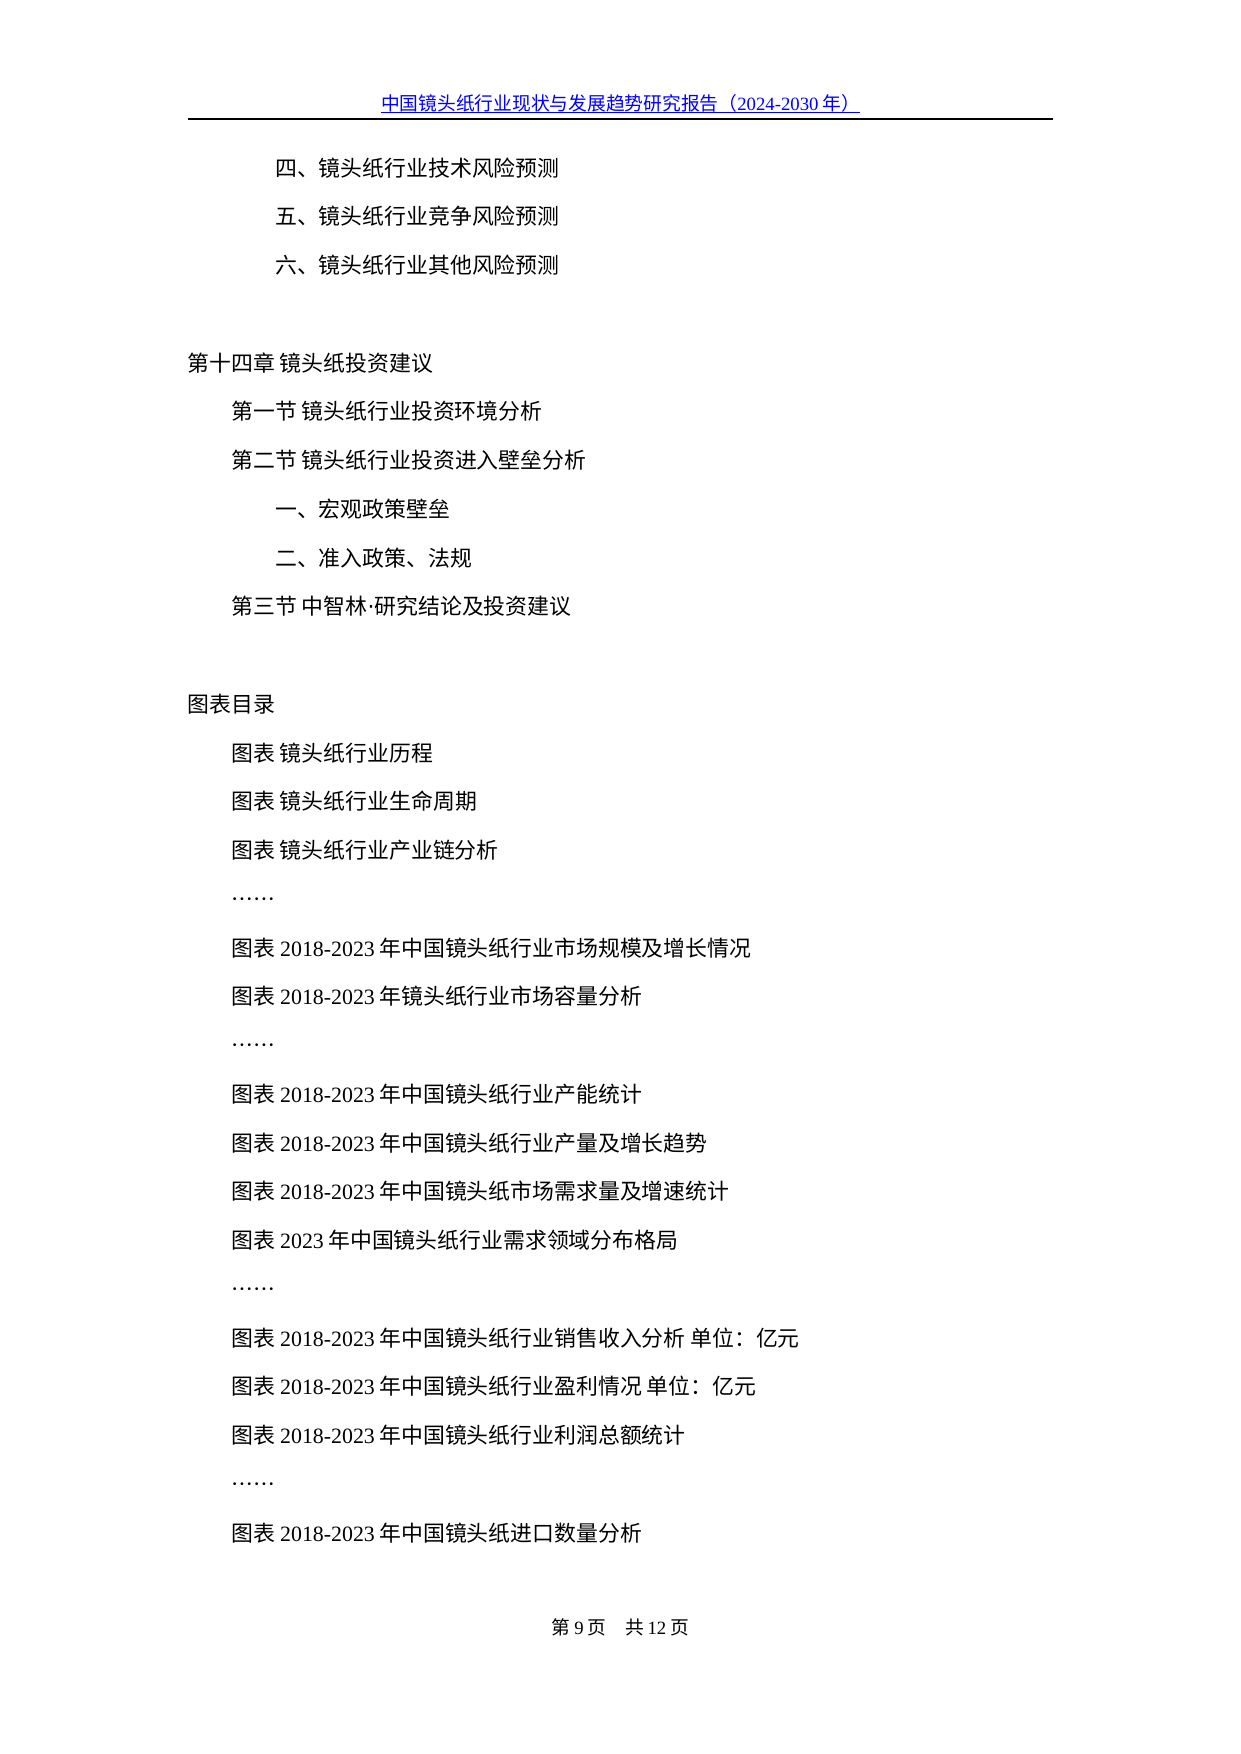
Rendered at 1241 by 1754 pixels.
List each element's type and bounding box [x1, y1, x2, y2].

text [187, 150, 1053, 1548]
